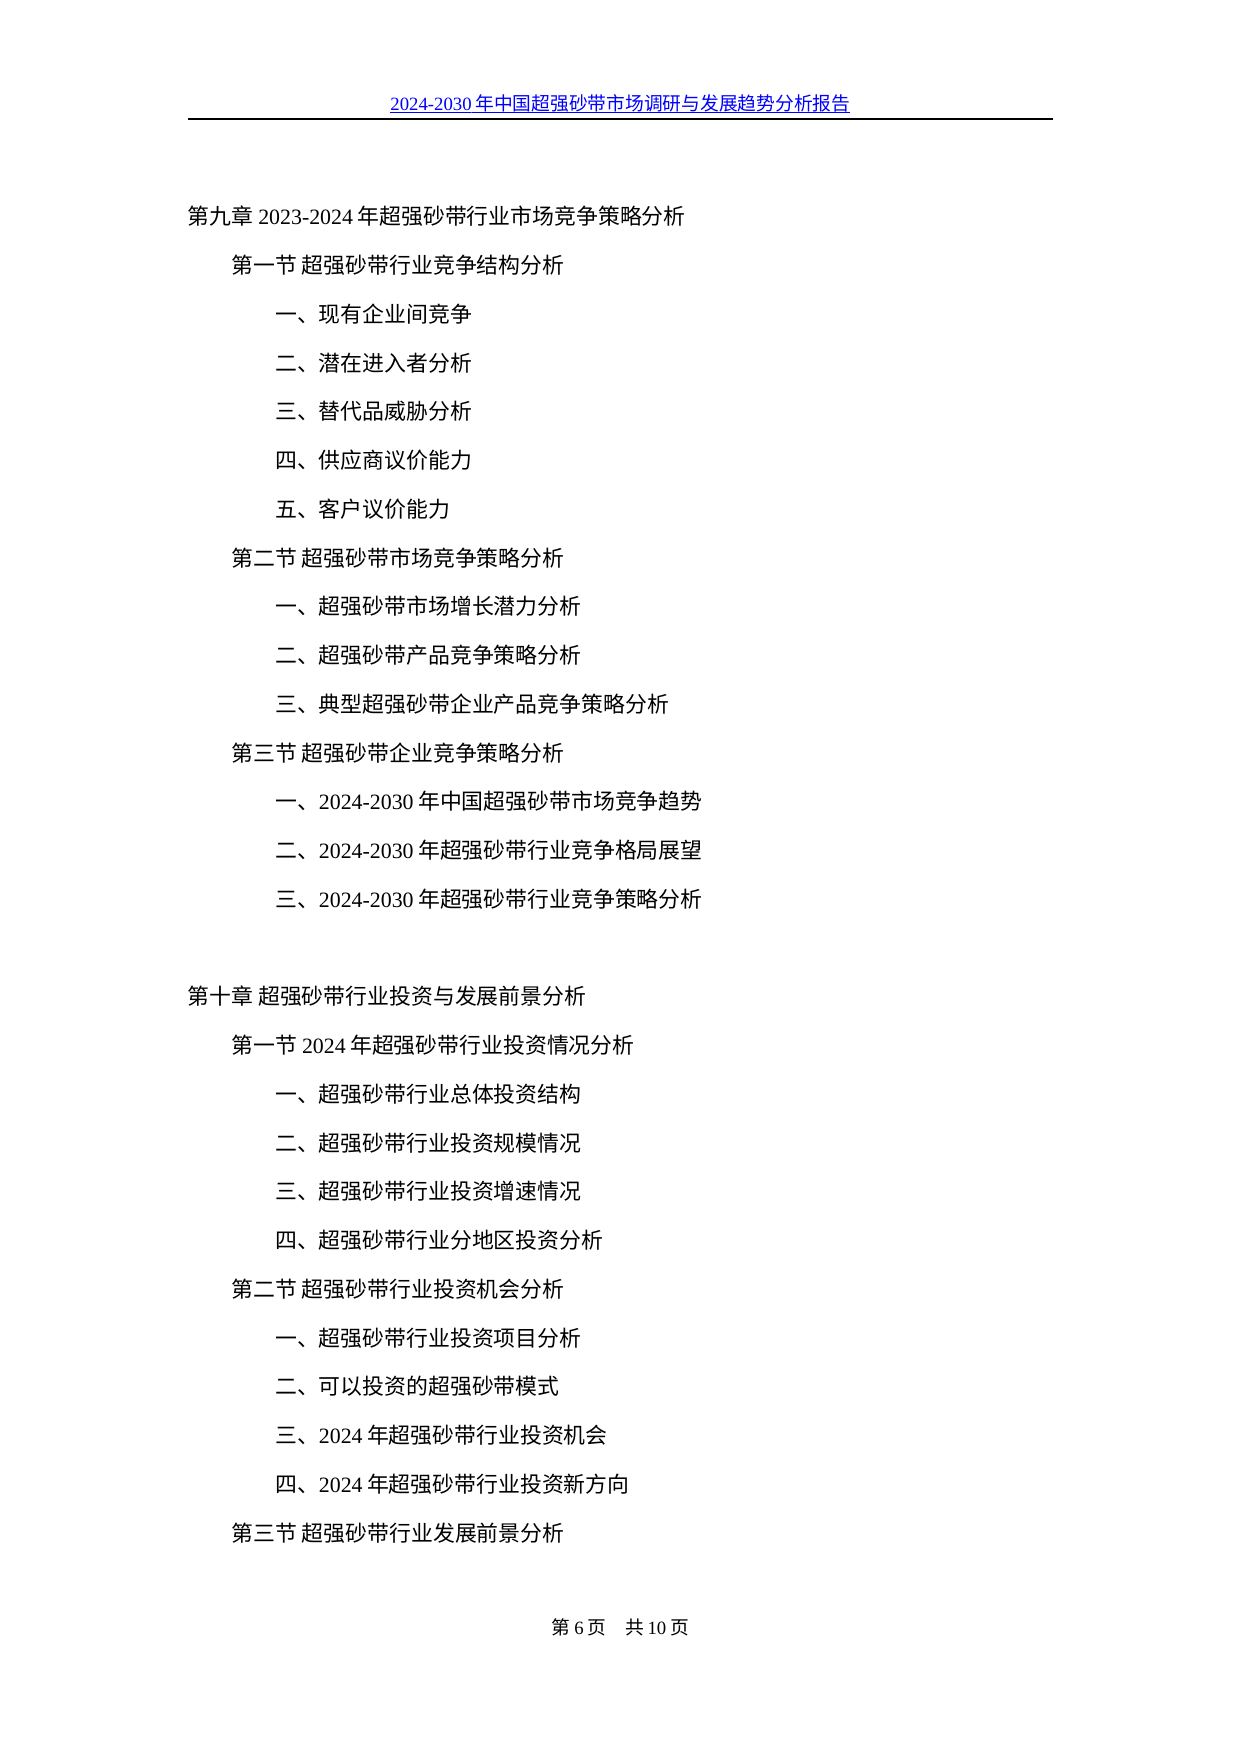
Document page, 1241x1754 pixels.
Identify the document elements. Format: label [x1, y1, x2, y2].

text [187, 150, 1053, 1548]
